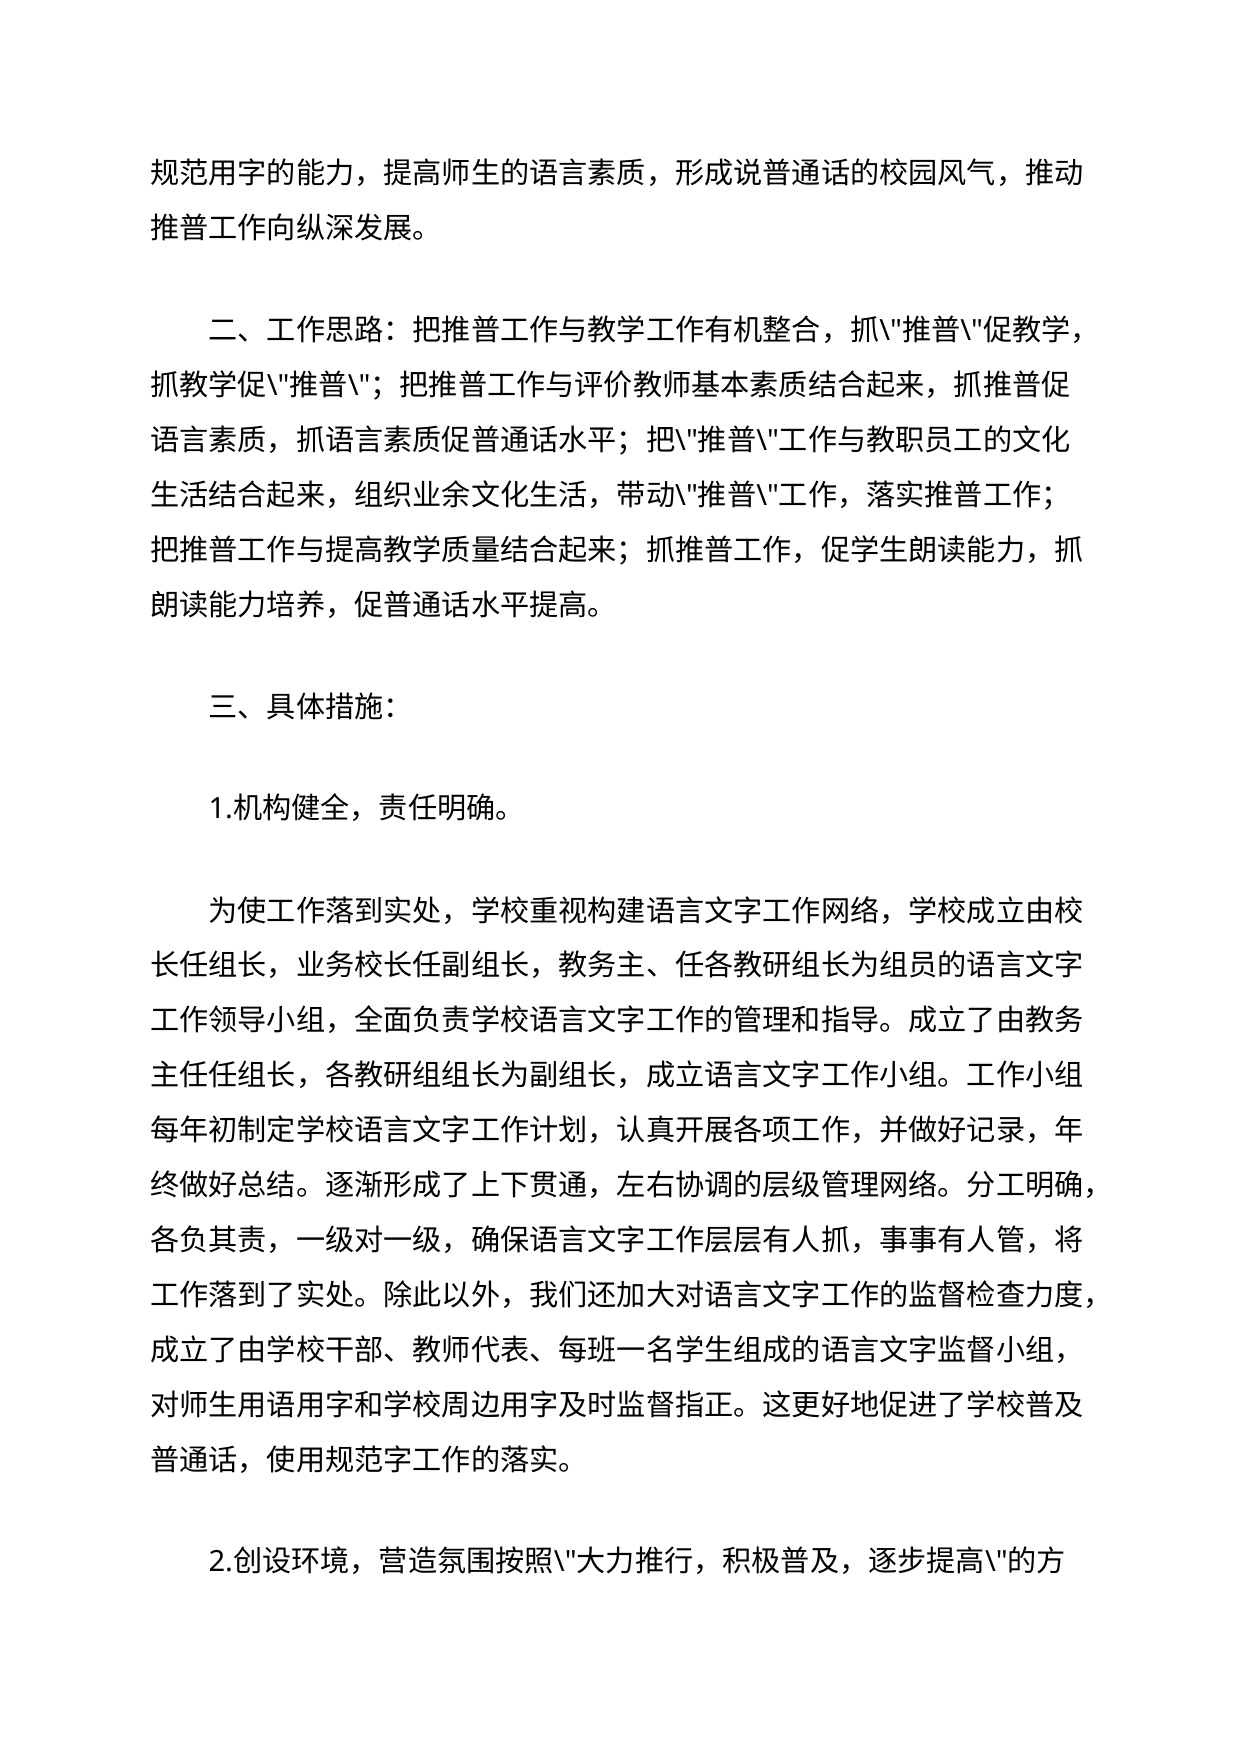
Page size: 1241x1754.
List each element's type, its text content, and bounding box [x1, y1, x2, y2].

text 为使工作落到实处，学校重视构建语言文字工作网络，学校成立由校长任组长，业务校长任副组长，教务主、任各教研组长为组员的语言文字工作领导小组，全面负责学校语言文字工作的管理和指导。成立了由教务主任任组长，各教研组组长为副组长，成立语言文字工作小组。工作小组每年初制定学校语言文字工作计划，认真开展各项工作，并做好记录，年终做好总结。逐渐形成了上下贯通，左右协调的层级管理网络。分工明确，各负其责，一级对一级，确保语言文字工作层层有人抓，事事有人管，将工作落到了实处。除此以外，我们还加大对语言文字工作的监督检查力度，成立了由学校干部、教师代表、每班一名学生组成的语言文字监督小组，对师生用语用字和学校周边用字及时监督指正。这更好地促进了学校普及普通话，使用规范字工作的落实。 [150, 887, 1090, 1478]
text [150, 150, 1090, 247]
text 三、具体措施： [150, 683, 1090, 726]
text 二、工作思路：把推普工作与教学工作有机整合，抓\"推普\"促教学，抓教学促\"推普\"；把推普工作与评价教师基本素质结合起来，抓推普促语言素质，抓语言素质促普通话水平；把\"推普\"工作与教职员工的文化生活结合起来，组织业余文化生活，带动\"推普\"工作，落实推普工作；把推普工作与提高教学质量结合起来；抓推普工作，促学生朗读能力，抓朗读能力培养，促普通话水平提高。 [150, 307, 1090, 624]
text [150, 1538, 1090, 1580]
text 1.机构健全，责任明确。 [150, 785, 1090, 827]
